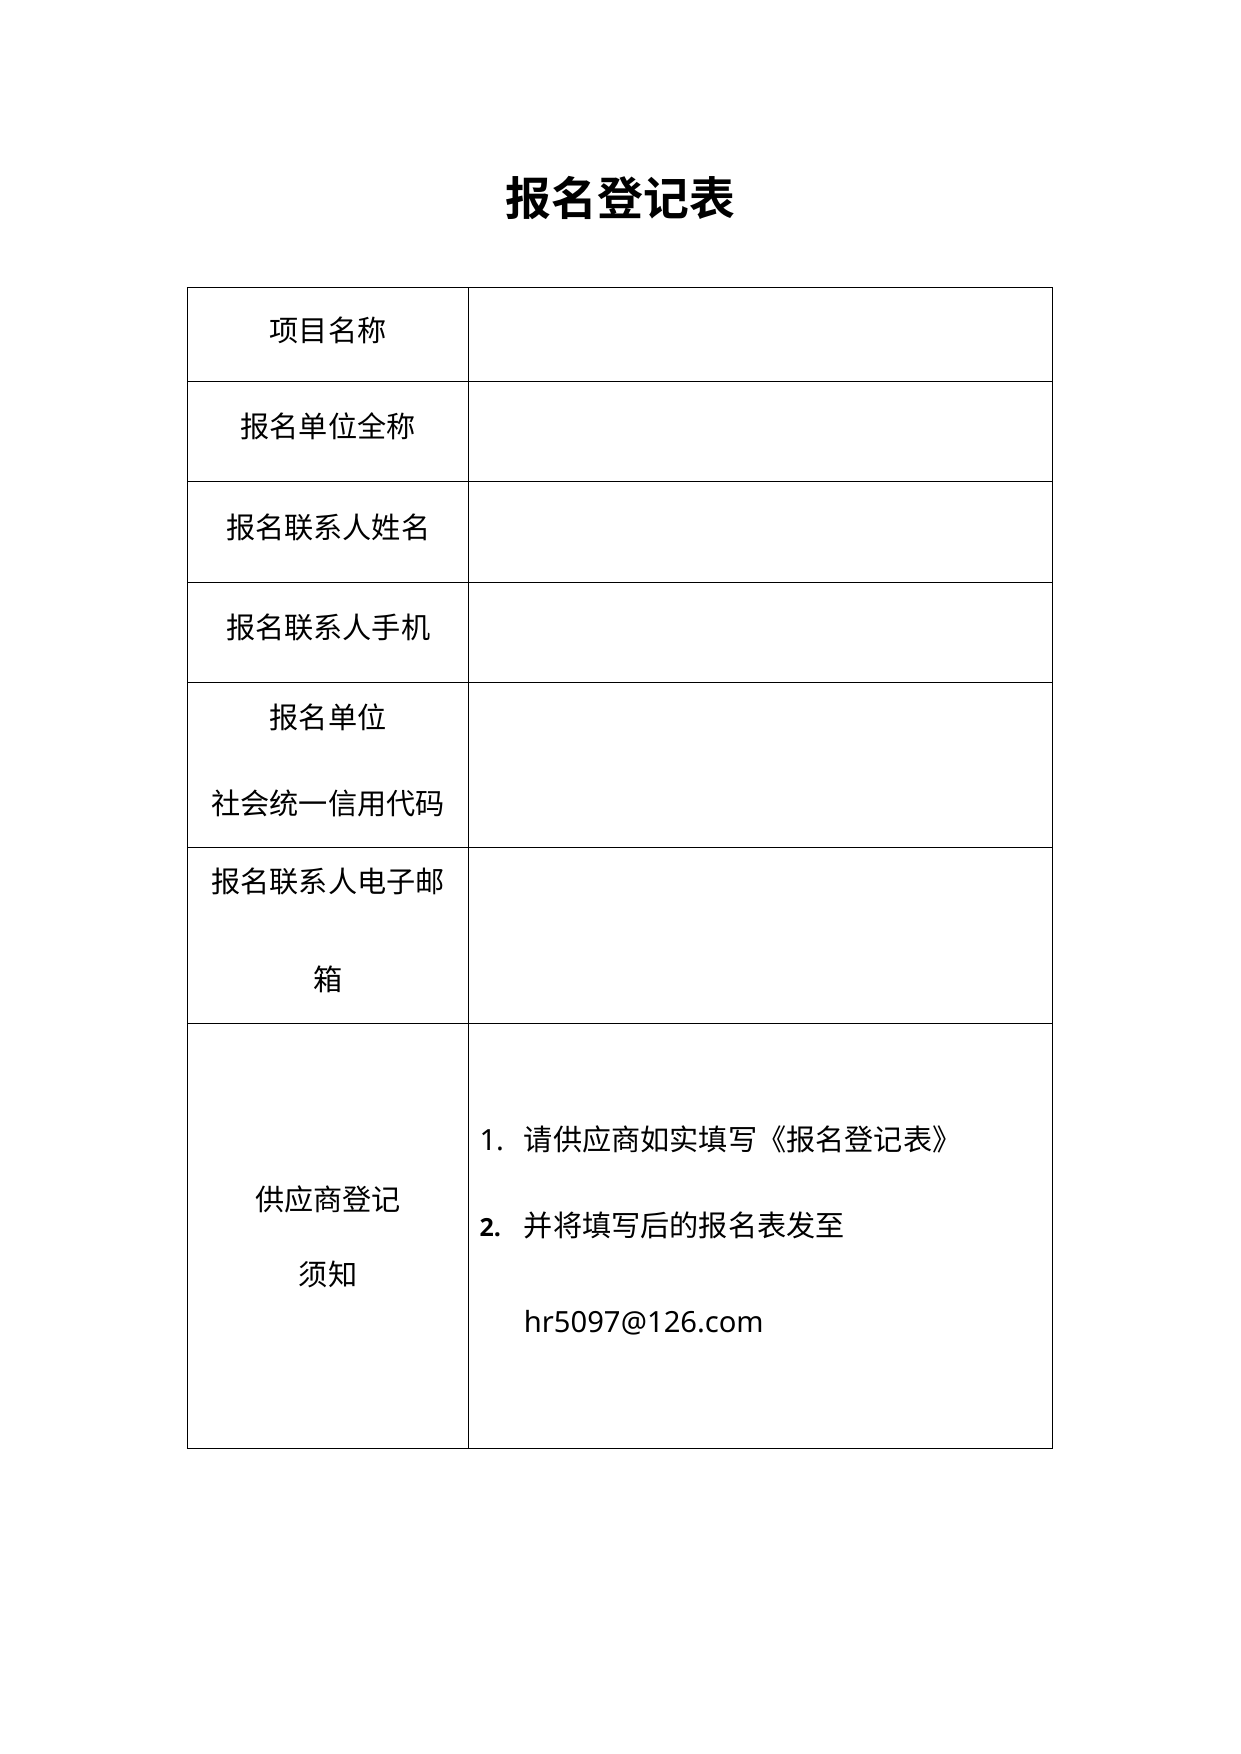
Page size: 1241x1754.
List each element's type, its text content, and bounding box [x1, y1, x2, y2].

table_cell [469, 382, 1052, 481]
table_cell [469, 848, 1052, 1023]
table_cell [469, 482, 1052, 582]
table_cell [469, 683, 1052, 847]
table_cell 报名单位 社会统一信用代码 [188, 683, 468, 847]
table_header 项目名称 [188, 288, 468, 381]
table_cell [469, 583, 1052, 682]
table_cell 报名单位全称 [188, 382, 468, 481]
table_cell 供应商登记 须知 [188, 1024, 468, 1447]
table_cell 请供应商如实填写《报名登记表》 并将填写后的报名表发至hr5097@126.com [469, 1024, 1052, 1447]
table_header [469, 288, 1052, 381]
table_cell 报名联系人姓名 [188, 482, 468, 582]
table_cell 报名联系人电子邮箱 [188, 848, 468, 1023]
text 报名登记表 [187, 162, 1053, 228]
table_cell 报名联系人手机 [188, 583, 468, 682]
